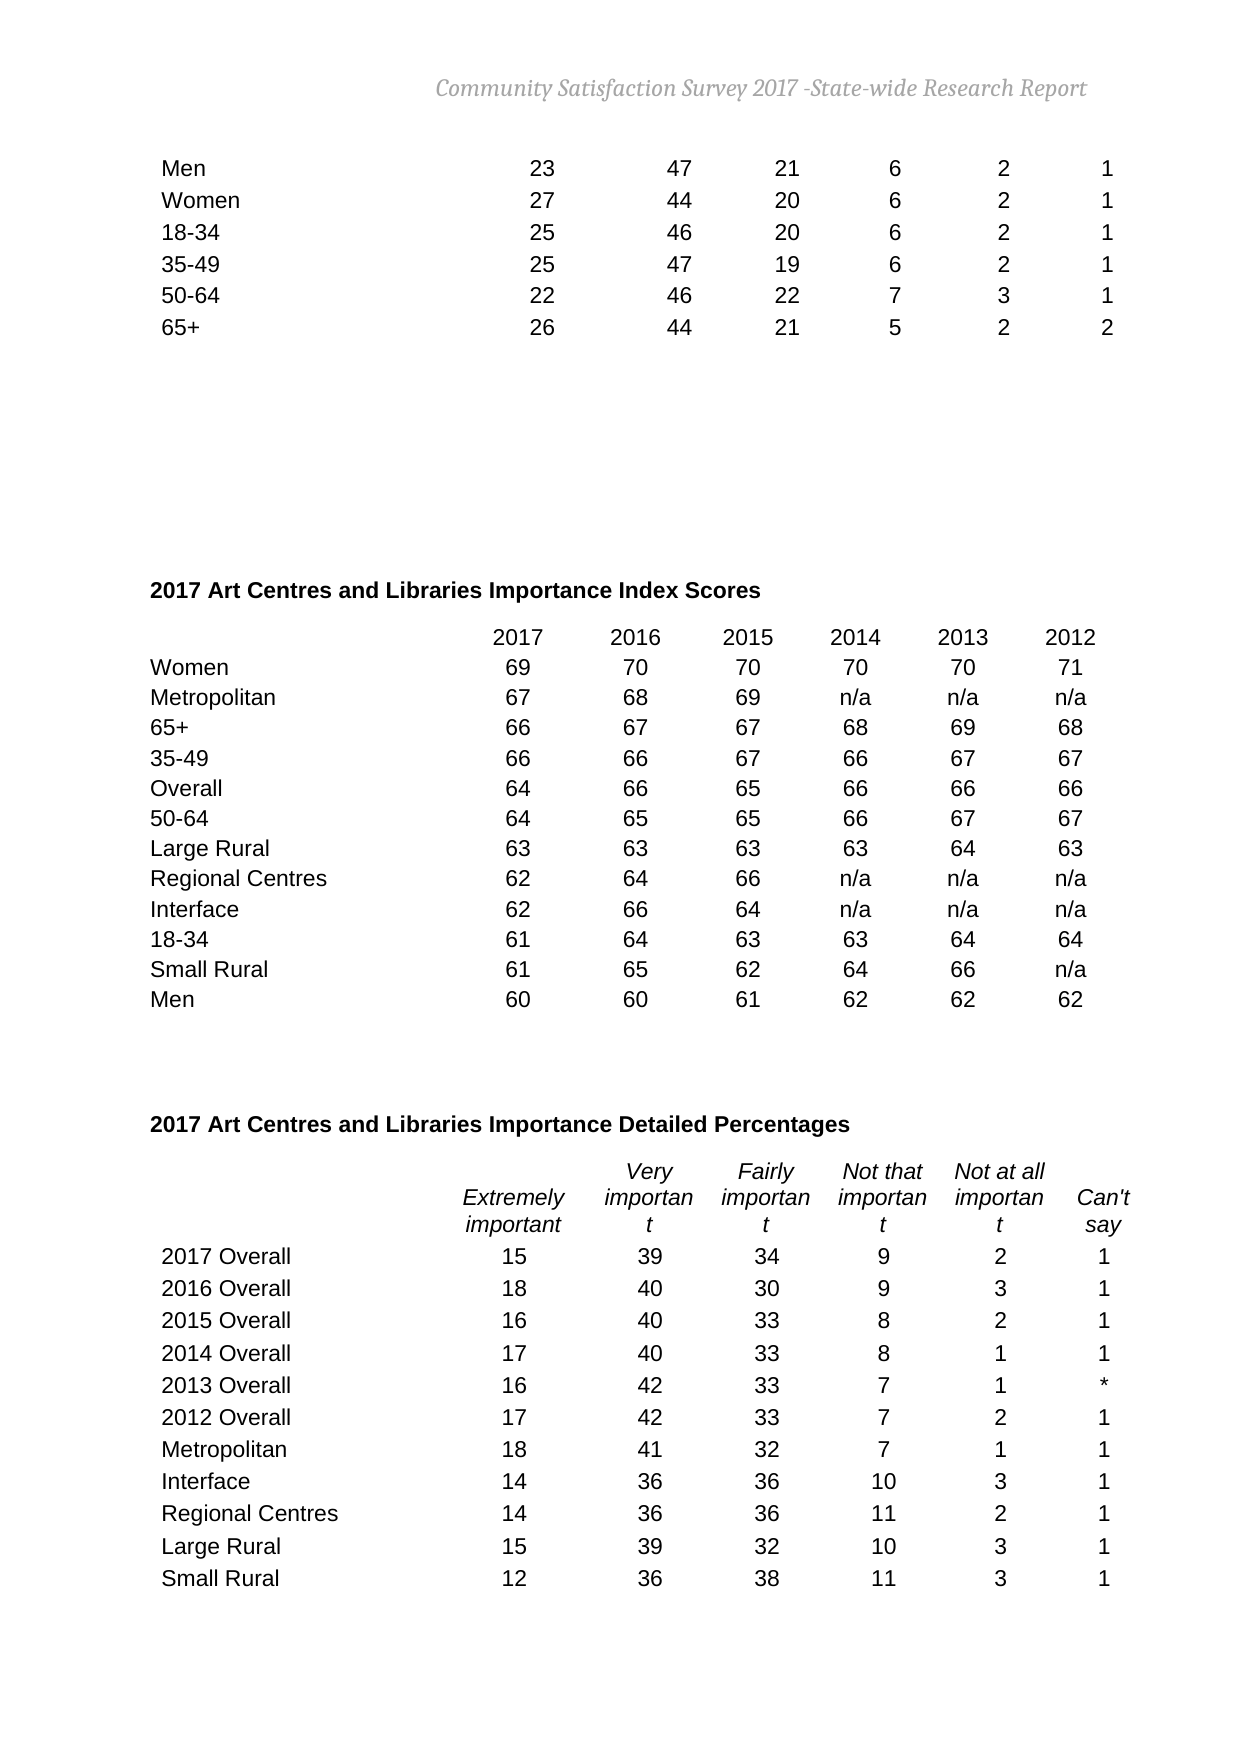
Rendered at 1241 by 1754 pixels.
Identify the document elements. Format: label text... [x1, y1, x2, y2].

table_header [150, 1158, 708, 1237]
text 2017 Art Centres and Libraries Importance Detailed Percentages [150, 1111, 1090, 1137]
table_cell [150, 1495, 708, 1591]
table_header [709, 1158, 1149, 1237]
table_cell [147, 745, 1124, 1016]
text 2017 Art Centres and Libraries Importance Index Scores [150, 577, 1090, 603]
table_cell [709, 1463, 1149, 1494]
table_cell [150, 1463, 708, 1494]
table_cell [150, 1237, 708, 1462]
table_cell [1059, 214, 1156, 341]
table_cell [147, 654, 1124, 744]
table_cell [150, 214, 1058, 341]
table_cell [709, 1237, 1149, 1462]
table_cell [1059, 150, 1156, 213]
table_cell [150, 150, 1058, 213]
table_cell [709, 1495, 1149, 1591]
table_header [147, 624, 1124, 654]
